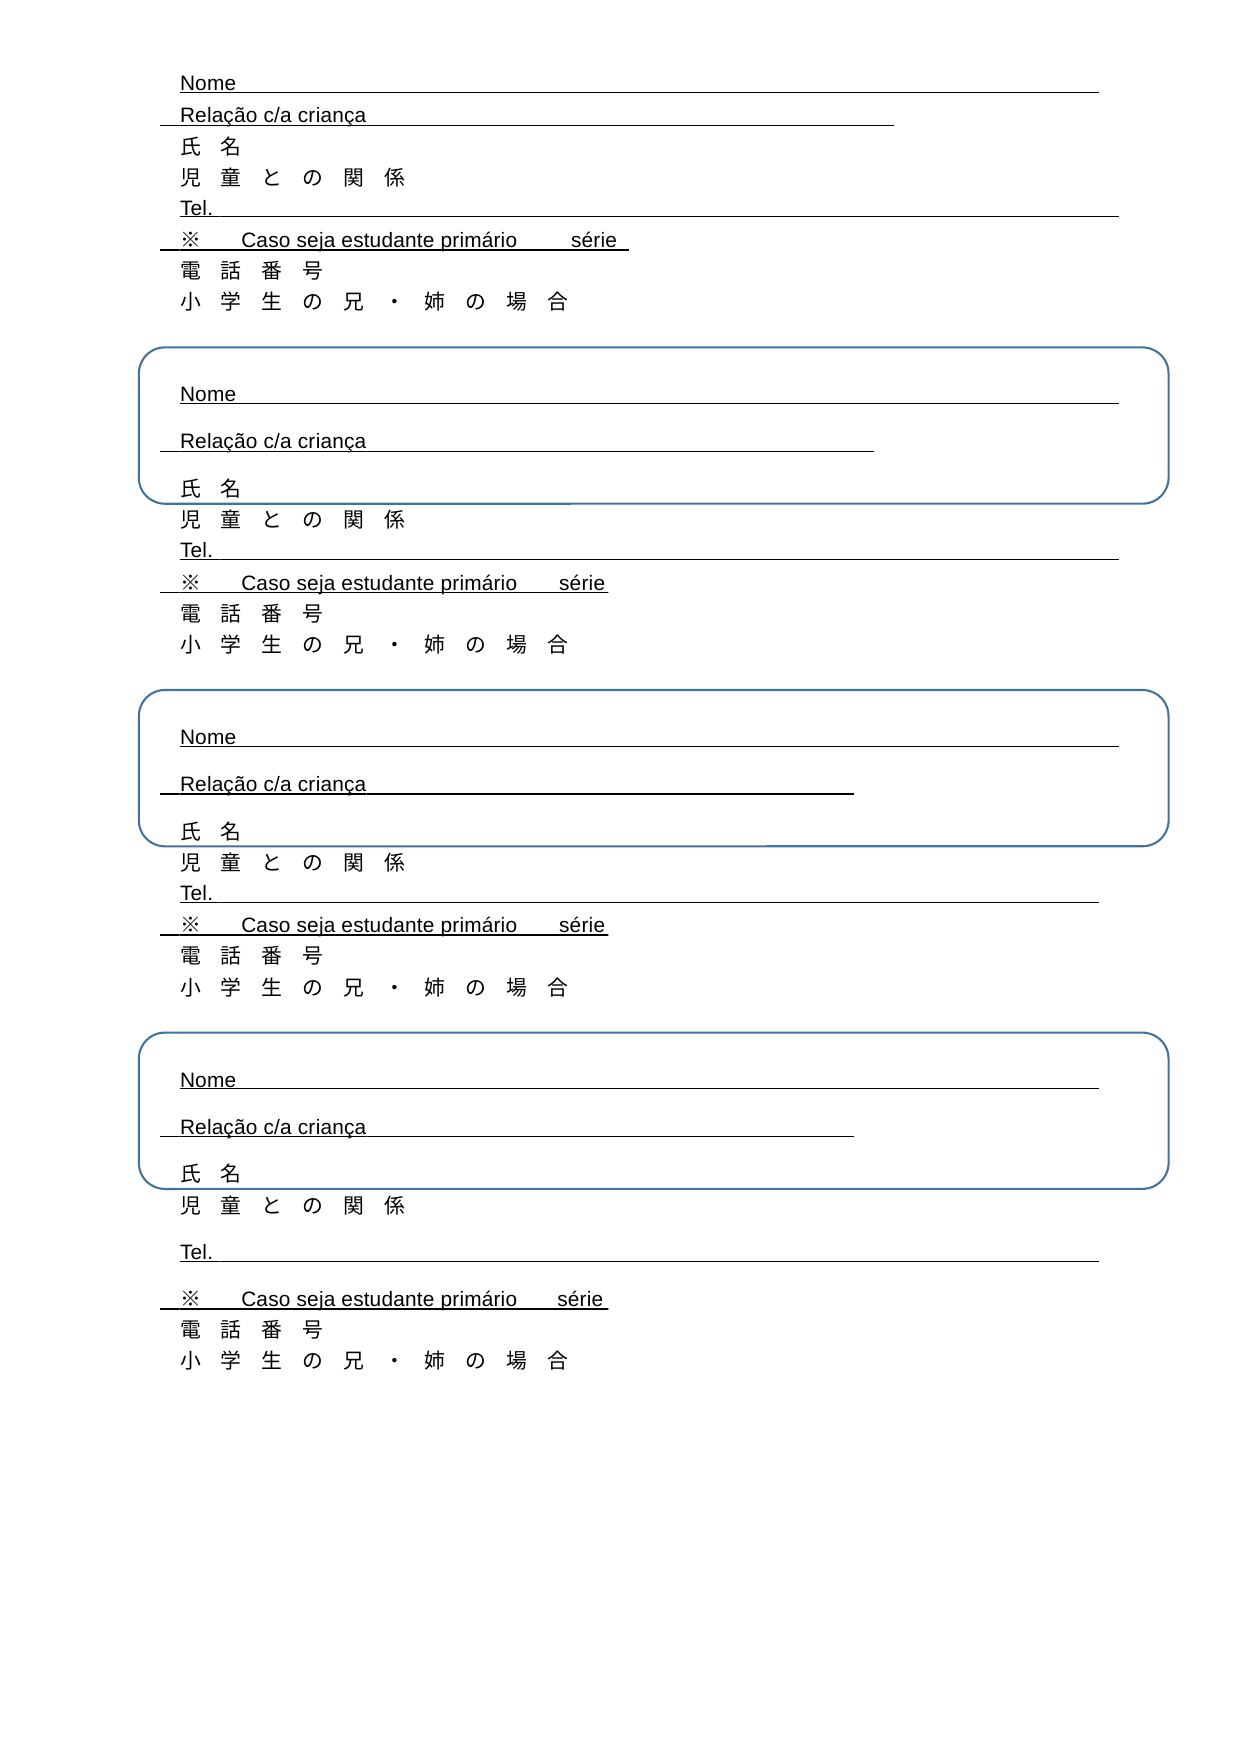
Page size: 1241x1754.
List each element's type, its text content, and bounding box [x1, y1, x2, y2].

text Nome Relação c/a criança [160, 721, 1119, 815]
text 氏名 児童との関係 [160, 815, 1119, 845]
text 氏名 児童との関係 [160, 1157, 1119, 1187]
text Tel. ※Caso seja estudante primário série [160, 877, 1119, 939]
text 電話番号 小学生の兄・姉の場合 [160, 939, 1119, 1002]
text Tel. ※Caso seja estudante primário série [160, 1219, 1119, 1313]
text 電話番号 小学生の兄・姉の場合 [160, 1313, 1119, 1375]
text 氏名 児童との関係 [160, 1190, 1119, 1219]
text 氏名 児童との関係 [160, 848, 1119, 877]
text Nome Relação c/a criança [160, 379, 1119, 472]
text Nome Relação c/a criança [160, 1064, 1119, 1157]
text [160, 192, 1119, 254]
text Nome Relação c/a criança [160, 67, 1119, 129]
text 氏名 児童との関係 [160, 472, 1119, 502]
text Tel. ※Caso seja estudante primário série [160, 534, 1119, 597]
text 氏名 児童との関係 [160, 129, 1119, 192]
text 電話番号 小学生の兄・姉の場合 [160, 597, 1119, 659]
text 氏名 児童との関係 [160, 505, 1119, 534]
text 電話番号 小学生の兄・姉の場合 [160, 254, 1119, 316]
